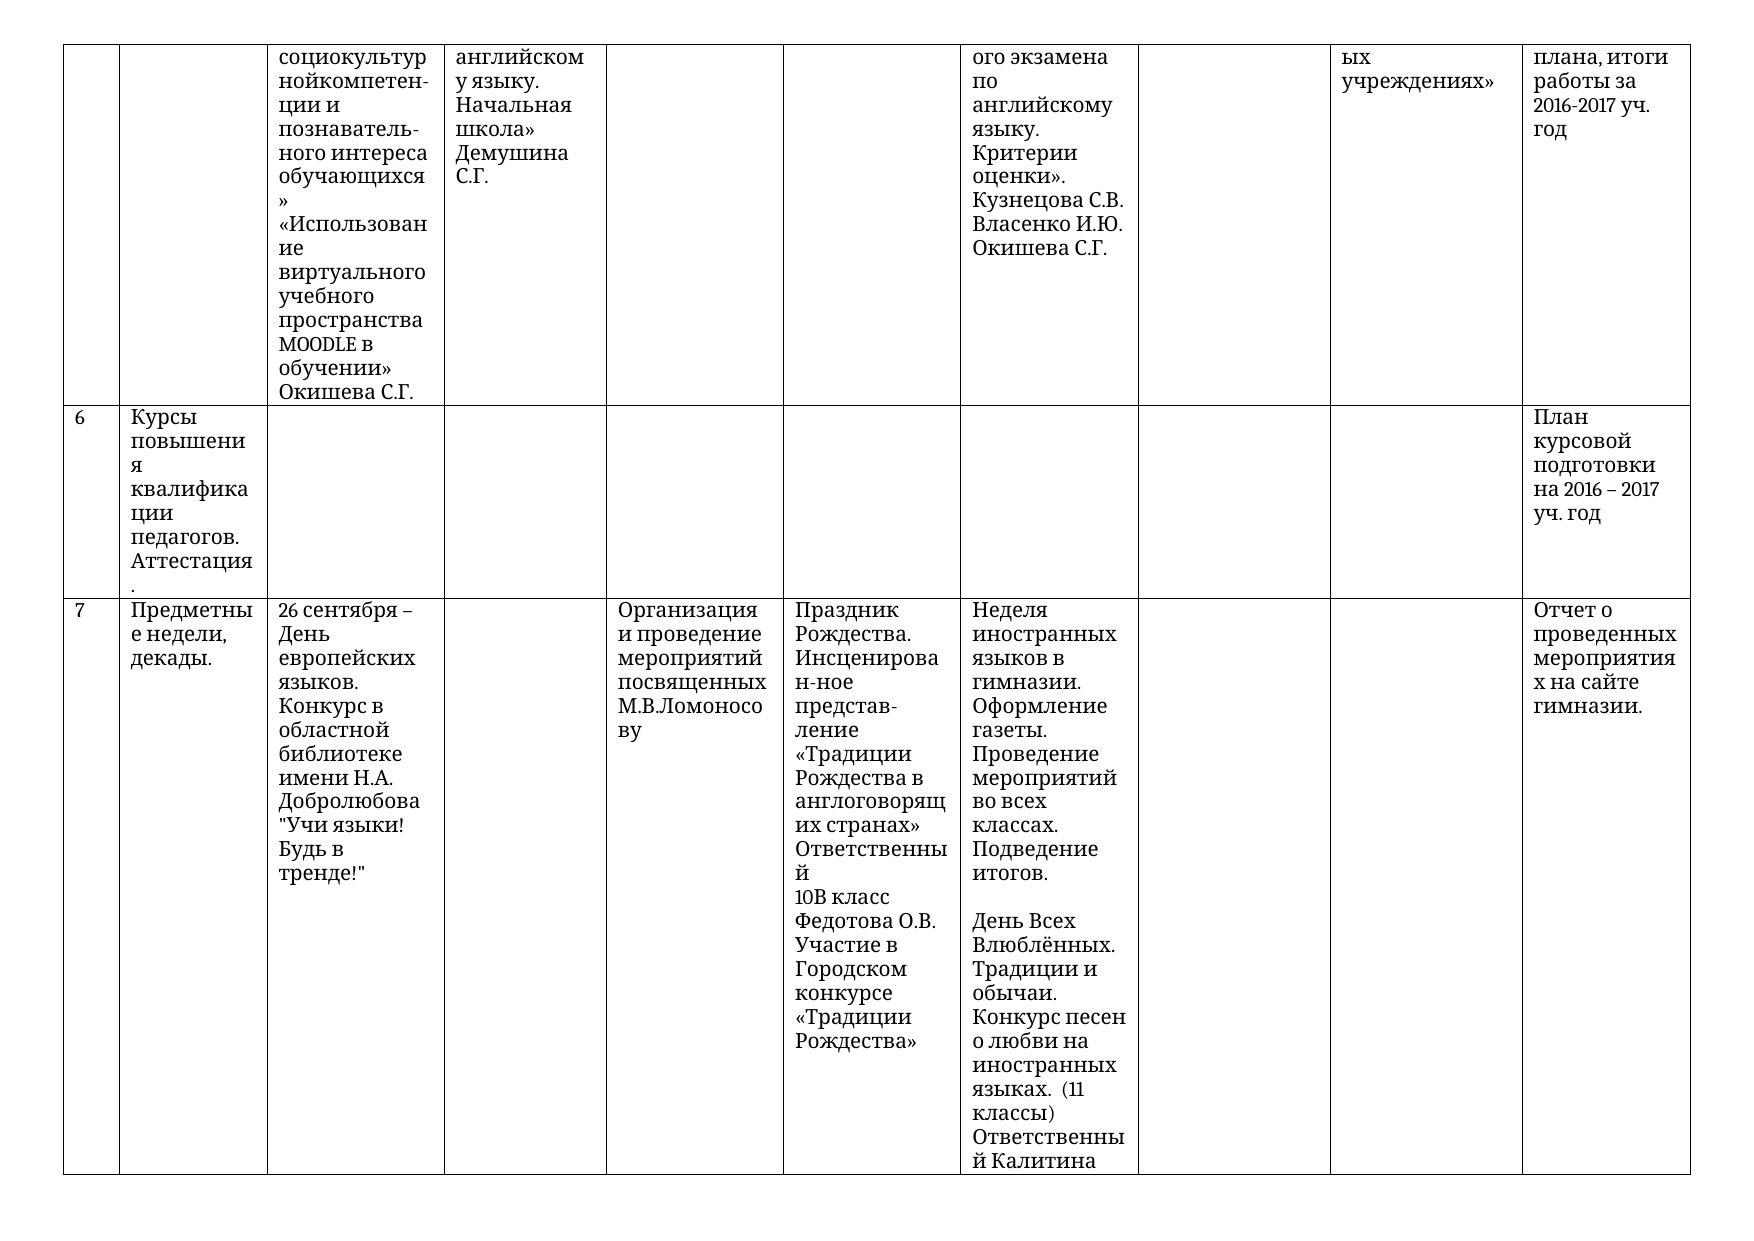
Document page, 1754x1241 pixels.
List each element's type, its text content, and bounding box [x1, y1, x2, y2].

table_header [1331, 45, 1522, 405]
table_cell [1139, 599, 1330, 1173]
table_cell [1523, 599, 1690, 1173]
table_cell [961, 406, 1138, 597]
table_cell [1331, 406, 1522, 597]
table_header 5 [64, 45, 119, 405]
table_cell 6 [64, 406, 119, 597]
table_cell [607, 406, 783, 597]
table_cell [120, 599, 267, 1173]
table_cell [607, 599, 783, 1173]
table_cell План курсовой подготовки на 2016 – 2017 уч. год [1523, 406, 1690, 597]
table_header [1523, 45, 1690, 405]
table_cell [445, 599, 606, 1173]
table_cell Курсы повышения квалификации педагогов. Аттестация. [120, 406, 267, 597]
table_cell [268, 599, 444, 1173]
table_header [961, 45, 1138, 405]
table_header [268, 45, 444, 405]
table_cell [445, 406, 606, 597]
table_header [120, 45, 267, 405]
table_header [1139, 45, 1330, 405]
table_header [607, 45, 783, 405]
table_cell [784, 406, 960, 597]
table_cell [961, 599, 1138, 1173]
table_cell 7 [64, 599, 119, 1173]
table_cell [1139, 406, 1330, 597]
table_cell [1331, 599, 1522, 1173]
table_cell [268, 406, 444, 597]
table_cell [784, 599, 960, 1173]
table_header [445, 45, 606, 405]
table_header [784, 45, 960, 405]
